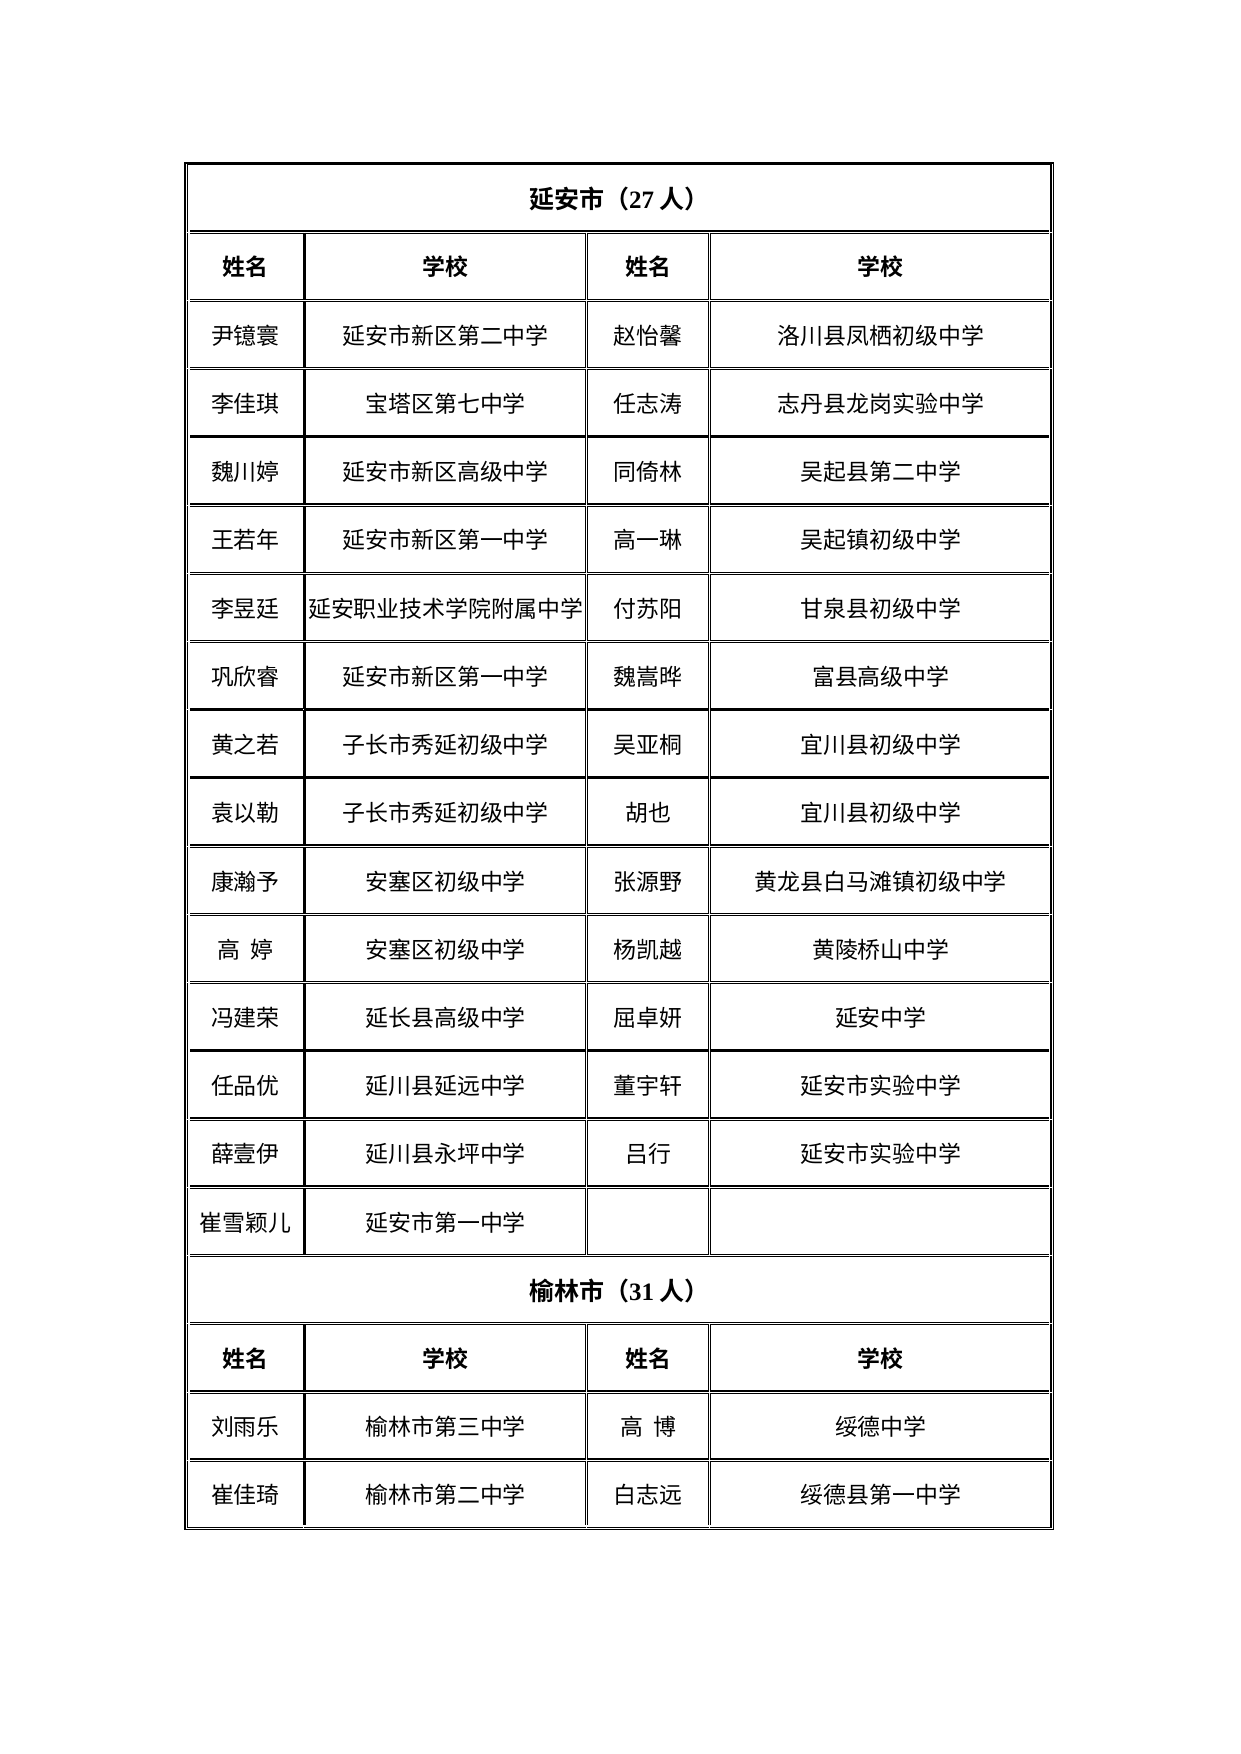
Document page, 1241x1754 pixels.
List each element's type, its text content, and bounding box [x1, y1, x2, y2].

table_cell 高 博 [588, 1394, 708, 1458]
table_cell 榆林市（31人） [186, 1254, 1052, 1322]
table_cell 巩欣睿 [188, 640, 303, 708]
table_cell 延安中学 [710, 981, 1052, 1049]
table_cell 延安市实验中学 [711, 1049, 1050, 1117]
table_cell 志丹县龙岗实验中学 [710, 367, 1052, 435]
table_cell 吴亚桐 [588, 711, 708, 776]
table_cell 延长县高级中学 [306, 984, 585, 1049]
table_cell 延川县延远中学 [306, 1052, 585, 1117]
table_cell 姓名 [186, 1322, 304, 1390]
table_cell 富县高级中学 [711, 640, 1051, 708]
table_cell 姓名 [188, 230, 303, 298]
table_cell 榆林市第二中学 [304, 1462, 586, 1527]
table_cell 吴起县第二中学 [711, 435, 1050, 503]
table_cell 洛川县凤栖初级中学 [711, 299, 1051, 367]
table_cell 董宇轩 [588, 1052, 708, 1117]
table_cell 榆林市第三中学 [306, 1394, 585, 1458]
table_cell 子长市秀延初级中学 [306, 711, 585, 776]
table_cell 黄陵桥山中学 [711, 913, 1051, 981]
table_cell 延安市实验中学 [711, 1117, 1051, 1185]
table_cell 学校 [710, 1322, 1052, 1390]
table_cell 学校 [711, 230, 1051, 298]
table_cell 延川县永坪中学 [306, 1121, 585, 1185]
table_cell 崔雪颖儿 [188, 1185, 303, 1254]
table_cell 王若年 [188, 503, 303, 571]
table_cell 绥德县第一中学 [710, 1458, 1051, 1527]
table_cell 延安市第一中学 [306, 1189, 585, 1254]
table_cell 付苏阳 [588, 575, 708, 639]
table_cell 魏嵩晔 [588, 643, 708, 708]
table_cell 宜川县初级中学 [711, 776, 1050, 844]
table_cell 同倚林 [588, 438, 708, 503]
table_cell 延安市（27人） [188, 165, 1050, 230]
table_cell 刘雨乐 [188, 1390, 303, 1458]
table_cell 李佳琪 [186, 367, 304, 435]
table_cell 李昱廷 [188, 571, 303, 639]
table_cell 学校 [306, 234, 585, 298]
table_cell 高一琳 [588, 507, 708, 571]
table_cell 吕行 [588, 1121, 708, 1185]
table_cell 黄之若 [186, 708, 303, 776]
table_cell 宜川县初级中学 [711, 708, 1052, 776]
table_cell 屈卓妍 [588, 984, 708, 1049]
table_cell 延安职业技术学院附属中学 [306, 575, 585, 639]
table_cell 任志涛 [588, 370, 708, 435]
table_cell 张源野 [588, 848, 708, 912]
table_cell 甘泉县初级中学 [711, 571, 1051, 639]
table_cell 延安市新区高级中学 [306, 438, 585, 503]
table_cell 安塞区初级中学 [306, 848, 585, 912]
table_cell 任品优 [188, 1049, 303, 1117]
table_cell 崔佳琦 [188, 1458, 304, 1527]
table_cell 姓名 [588, 1325, 708, 1390]
table_cell [711, 1185, 1051, 1254]
table_cell 延安市新区第一中学 [306, 643, 585, 708]
table_cell 宝塔区第七中学 [306, 370, 585, 435]
table_cell 安塞区初级中学 [306, 916, 585, 981]
table_cell 胡也 [588, 779, 708, 844]
table_cell 薛壹伊 [188, 1117, 303, 1185]
table_cell 赵怡馨 [588, 302, 708, 367]
table_cell 冯建荣 [186, 981, 304, 1049]
table_cell 延安市新区第二中学 [306, 302, 585, 367]
table_cell 魏川婷 [188, 435, 303, 503]
table_cell 袁以勒 [188, 776, 303, 844]
table_cell 尹镱寰 [188, 299, 303, 367]
table_cell 杨凯越 [588, 916, 708, 981]
table_cell [588, 1189, 708, 1254]
table_cell 白志远 [586, 1462, 709, 1527]
table_cell 子长市秀延初级中学 [306, 779, 585, 844]
table_cell 姓名 [588, 234, 708, 298]
table_cell 康瀚予 [188, 844, 303, 912]
table_cell 吴起镇初级中学 [711, 503, 1051, 571]
table_cell 绥德中学 [711, 1390, 1051, 1458]
table_cell 延安市新区第一中学 [306, 507, 585, 571]
table_cell 黄龙县白马滩镇初级中学 [711, 844, 1051, 912]
table_cell 学校 [306, 1325, 585, 1390]
table_cell 高 婷 [188, 913, 303, 981]
